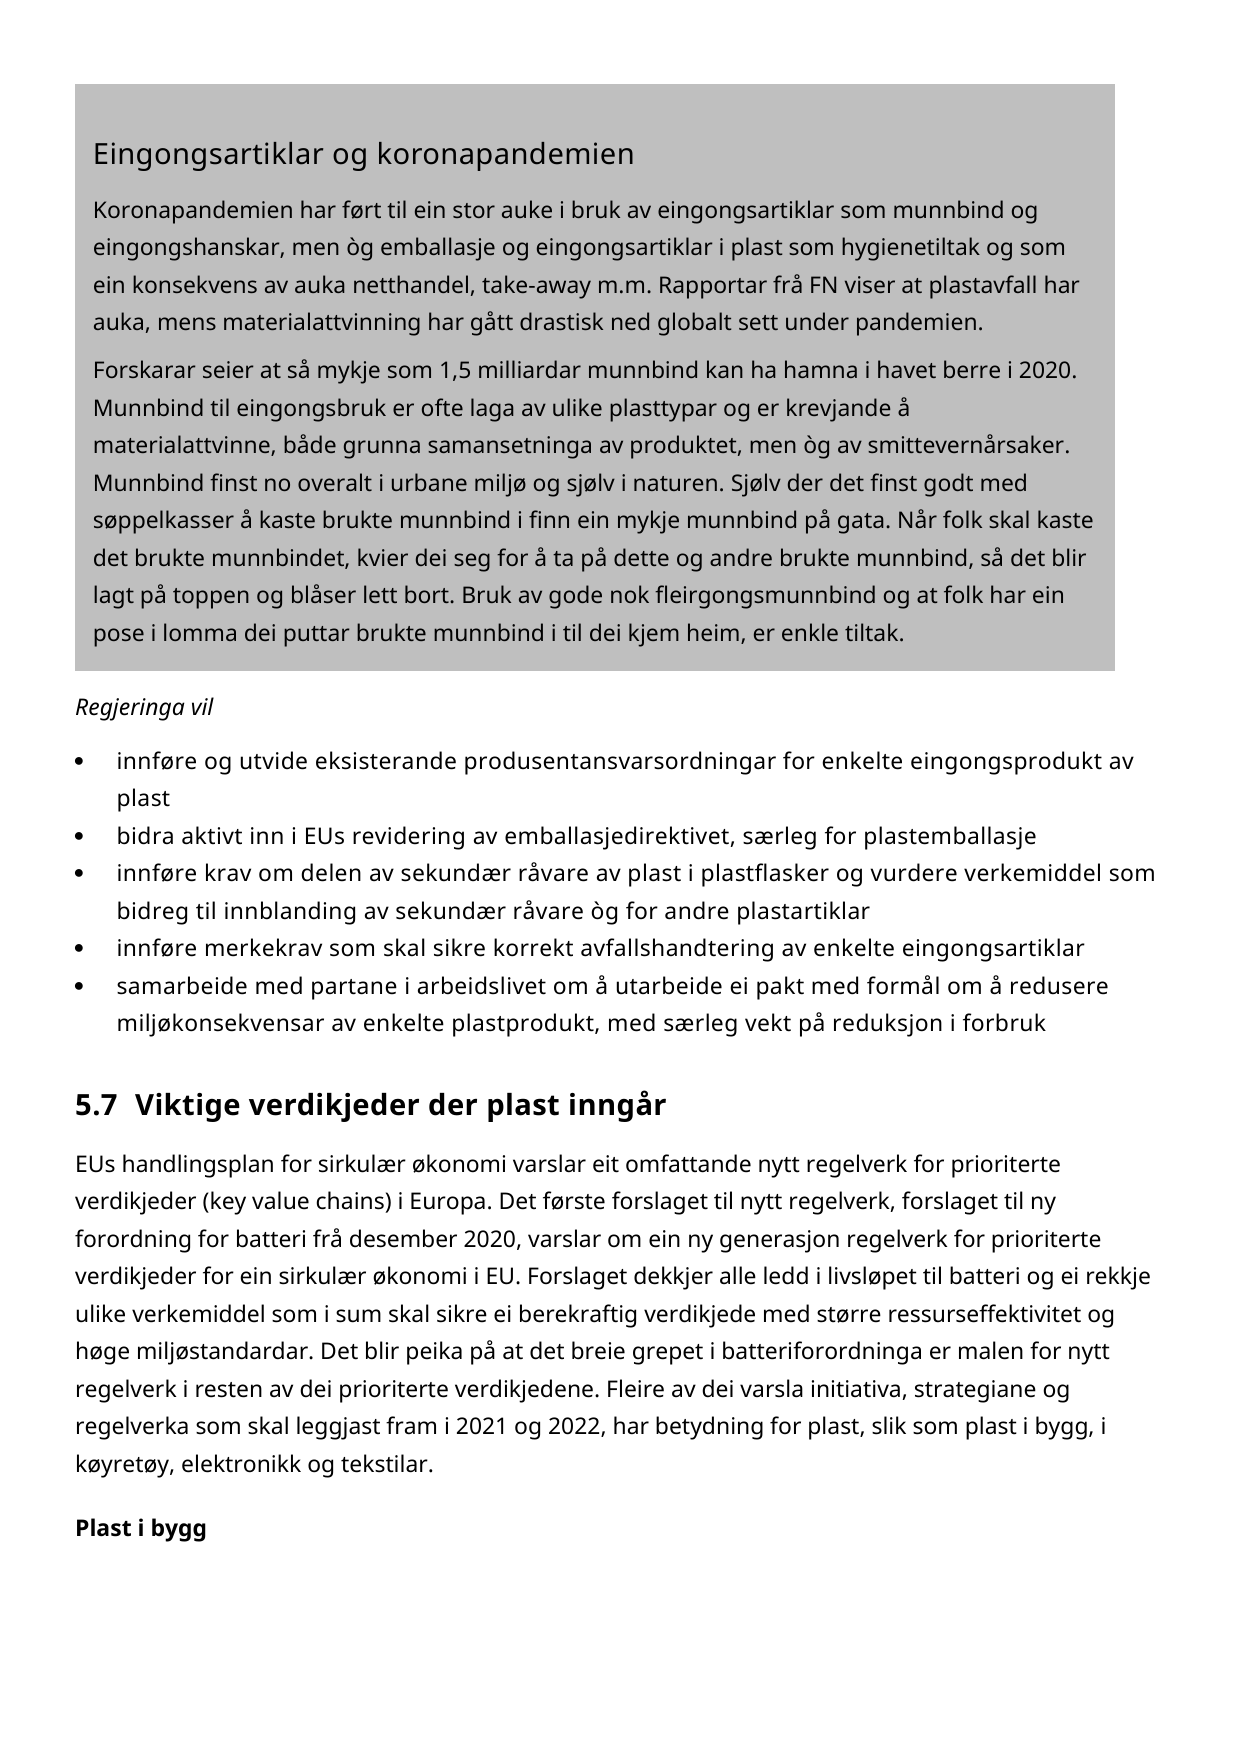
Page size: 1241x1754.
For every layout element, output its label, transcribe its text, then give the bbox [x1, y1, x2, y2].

table_header Eingongsartiklar og koronapandemien Koronapandemien har ført til ein stor auke i bruk av eingongsartiklar som munnbind og eingongshanskar, men òg emballasje og eingongsartiklar i plast som hygienetiltak og som ein konsekvens av auka netthandel, take-away m.m. Rapportar frå FN viser at plastavfall har auka, mens materialattvinning har gått drastisk ned globalt sett under pandemien. Forskarar seier at så mykje som 1,5 milliardar munnbind kan ha hamna i havet berre i 2020. Munnbind til eingongsbruk er ofte laga av ulike plasttypar og er krevjande å materialattvinne, både grunna samansetninga av produktet, men òg av smittevernårsaker. Munnbind finst no overalt i urbane miljø og sjølv i naturen. Sjølv der det finst godt med søppelkasser å kaste brukte munnbind i finn ein mykje munnbind på gata. Når folk skal kaste det brukte munnbindet, kvier dei seg for å ta på dette og andre brukte munnbind, så det blir lagt på toppen og blåser lett bort. Bruk av gode nok fleirgongsmunnbind og at folk har ein pose i lomma dei puttar brukte munnbind i til dei kjem heim, er enkle tiltak. [75, 84, 1115, 671]
subtitle Viktige verdikjeder der plast inngår [75, 1084, 1165, 1124]
list samarbeide med partane i arbeidslivet om å utarbeide ei pakt med formål om å redusere miljøkonsekvensar av enkelte plastprodukt, med særleg vekt på reduksjon i forbruk [75, 969, 1165, 1038]
list innføre og utvide eksisterande produsentansvarsordningar for enkelte eingongsprodukt av plast [75, 744, 1165, 813]
text Regjeringa vil [75, 690, 1165, 722]
list innføre merkekrav som skal sikre korrekt avfallshandtering av enkelte eingongsartiklar [75, 932, 1165, 963]
list bidra aktivt inn i EUs revidering av emballasjedirektivet, særleg for plastemballasje [75, 819, 1165, 851]
text Plast i bygg [75, 1512, 1165, 1544]
list innføre krav om delen av sekundær råvare av plast i plastflasker og vurdere verkemiddel som bidreg til innblanding av sekundær råvare òg for andre plastartiklar [75, 857, 1165, 926]
text EUs handlingsplan for sirkulær økonomi varslar eit omfattande nytt regelverk for prioriterte verdikjeder (key value chains) i Europa. Det første forslaget til nytt regelverk, forslaget til ny forordning for batteri frå desember 2020, varslar om ein ny generasjon regelverk for prioriterte verdikjeder for ein sirkulær økonomi i EU. Forslaget dekkjer alle ledd i livsløpet til batteri og ei rekkje ulike verkemiddel som i sum skal sikre ei berekraftig verdikjede med større ressurseffektivitet og høge miljøstandardar. Det blir peika på at det breie grepet i batteriforordninga er malen for nytt regelverk i resten av dei prioriterte verdikjedene. Fleire av dei varsla initiativa, strategiane og regelverka som skal leggjast fram i 2021 og 2022, har betydning for plast, slik som plast i bygg, i køyretøy, elektronikk og tekstilar. [75, 1148, 1165, 1479]
